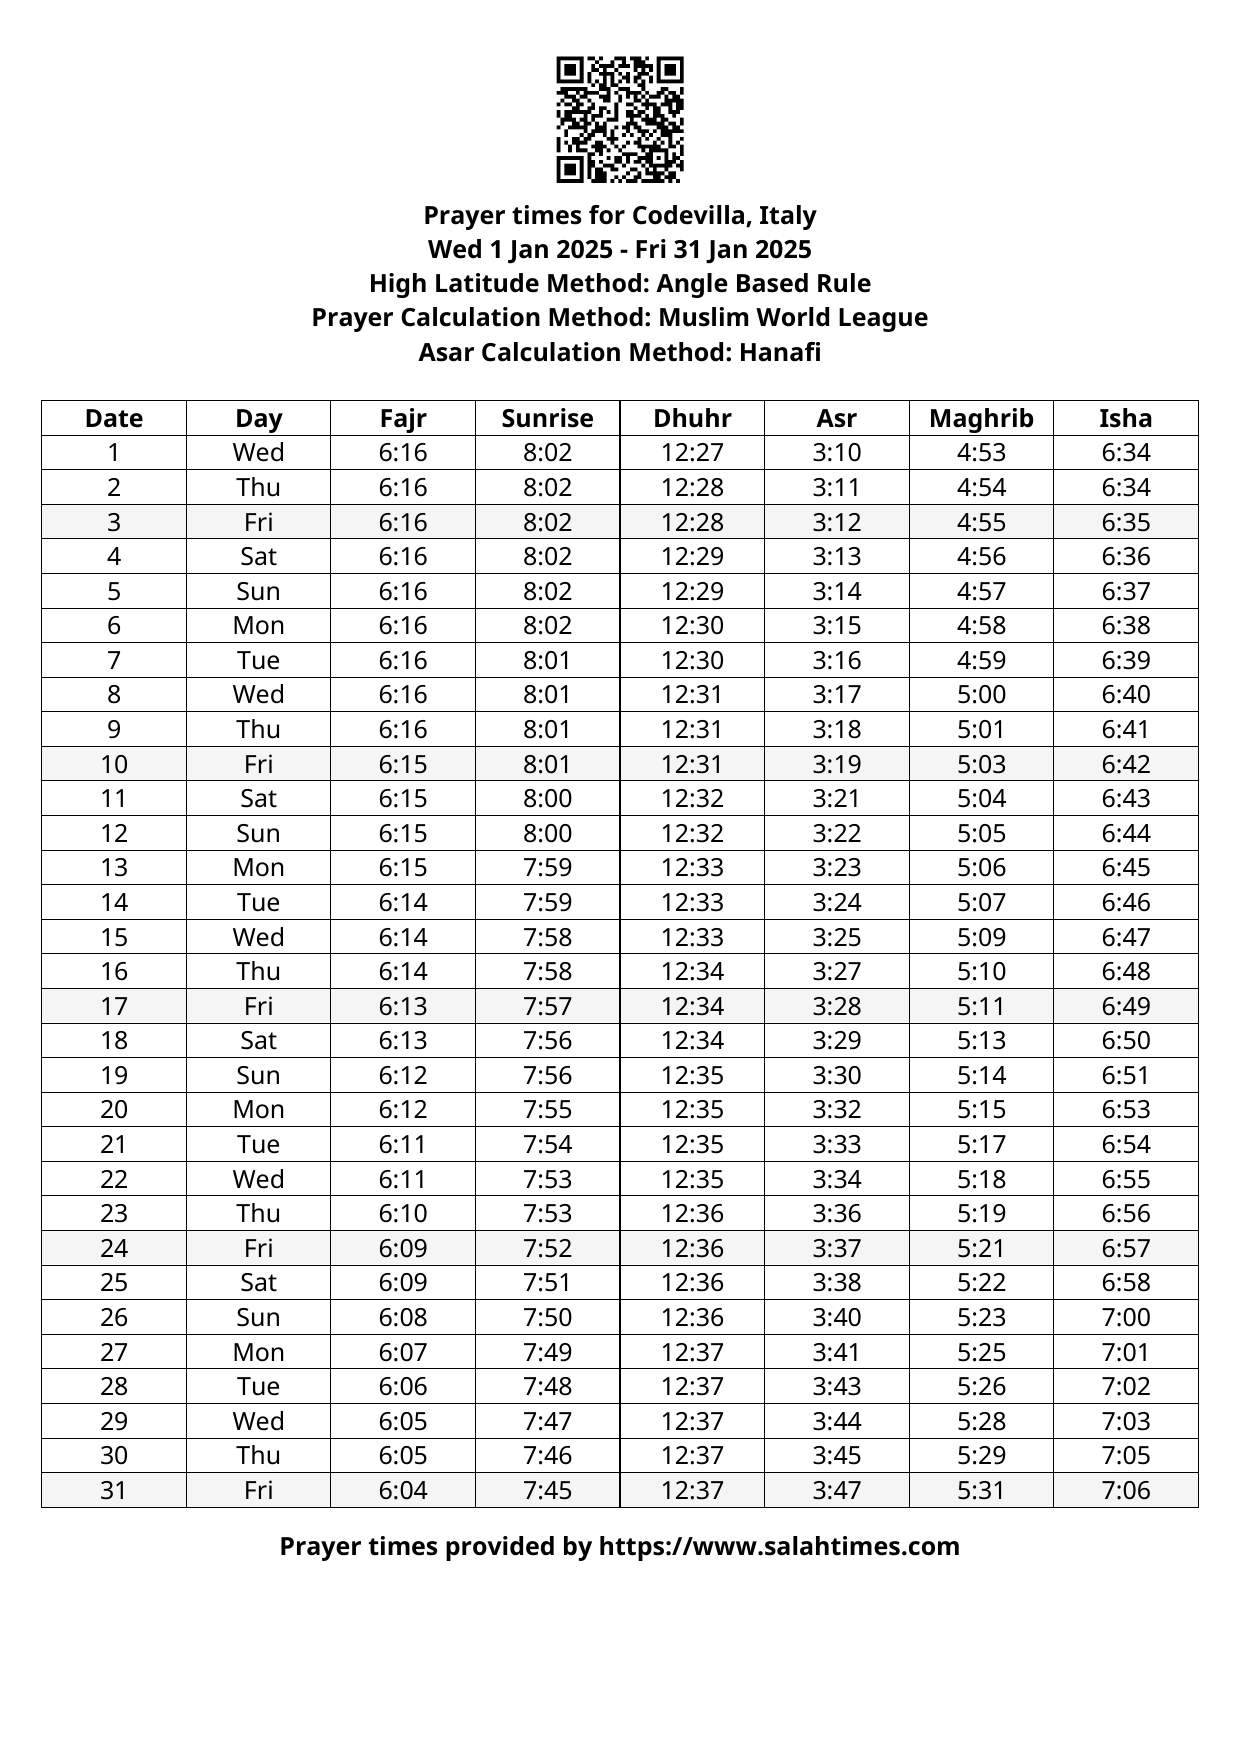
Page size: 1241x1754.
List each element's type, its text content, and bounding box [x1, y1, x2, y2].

table_cell 12:29 [621, 574, 764, 607]
table_cell 6:08 [331, 1300, 475, 1334]
text Prayer times for Codevilla, Italy [42, 198, 1198, 232]
text High Latitude Method: Angle Based Rule [42, 266, 1198, 300]
table_cell 5:05 [910, 816, 1053, 849]
table_cell 6:16 [331, 678, 475, 711]
table_cell 11 [42, 781, 186, 815]
table_cell 24 [42, 1231, 186, 1264]
table_cell 7:54 [476, 1127, 619, 1161]
table_cell 7:02 [1054, 1369, 1198, 1403]
table_cell 9 [42, 712, 186, 746]
table_cell 5:28 [910, 1404, 1053, 1437]
table_cell 5:31 [910, 1473, 1053, 1507]
table_cell 6:04 [331, 1473, 475, 1507]
table_cell 5:07 [910, 885, 1053, 919]
table_cell 5:18 [910, 1162, 1053, 1195]
table_cell 6:39 [1054, 643, 1198, 677]
table_cell 28 [42, 1369, 186, 1403]
table_cell 18 [42, 1024, 186, 1057]
table_cell 6:40 [1054, 678, 1198, 711]
table_cell 12:33 [621, 920, 764, 953]
table_cell 29 [42, 1404, 186, 1437]
table_cell 7:45 [476, 1473, 619, 1507]
table_cell 6:16 [331, 643, 475, 677]
table_cell 3:17 [765, 678, 909, 711]
table_cell 3:21 [765, 781, 909, 815]
table_cell Sat [187, 781, 330, 815]
table_cell 8:02 [476, 436, 619, 469]
table_cell 3:25 [765, 920, 909, 953]
table_cell 6:45 [1054, 851, 1198, 884]
table_cell 6:15 [331, 816, 475, 849]
table_cell 21 [42, 1127, 186, 1161]
table_cell 4 [42, 539, 186, 573]
table_cell 3:33 [765, 1127, 909, 1161]
table_cell Sat [187, 539, 330, 573]
table_cell 7:52 [476, 1231, 619, 1264]
table_cell 12:36 [621, 1231, 764, 1264]
table_cell 12:30 [621, 609, 764, 642]
table_cell 3:15 [765, 609, 909, 642]
table_cell 5:00 [910, 678, 1053, 711]
table_cell 5:13 [910, 1024, 1053, 1057]
table_cell 27 [42, 1335, 186, 1368]
text Wed 1 Jan 2025 - Fri 31 Jan 2025 [42, 232, 1198, 266]
table_cell 12:31 [621, 712, 764, 746]
table_cell 6:16 [331, 574, 475, 607]
table_cell Thu [187, 954, 330, 988]
table_cell Tue [187, 643, 330, 677]
table_cell 6:14 [331, 920, 475, 953]
table_cell 6:42 [1054, 747, 1198, 780]
table_header Sunrise [476, 401, 619, 434]
table_cell Tue [187, 1369, 330, 1403]
table_cell 6:54 [1054, 1127, 1198, 1161]
table_cell 5:10 [910, 954, 1053, 988]
table_cell 5:22 [910, 1266, 1053, 1299]
table_cell 4:55 [910, 505, 1053, 538]
table_cell Fri [187, 1231, 330, 1264]
table_cell 7:05 [1054, 1439, 1198, 1472]
table_cell 6:35 [1054, 505, 1198, 538]
table_cell 4:59 [910, 643, 1053, 677]
table_cell 8:01 [476, 712, 619, 746]
table_cell 6:16 [331, 609, 475, 642]
table_cell 3:44 [765, 1404, 909, 1437]
table_cell 5:04 [910, 781, 1053, 815]
table_cell 6:48 [1054, 954, 1198, 988]
table_cell 14 [42, 885, 186, 919]
table_cell 12:37 [621, 1439, 764, 1472]
table_cell 6:44 [1054, 816, 1198, 849]
table_cell 12:35 [621, 1093, 764, 1126]
table_cell 6:05 [331, 1404, 475, 1437]
table_header Dhuhr [621, 401, 764, 434]
table_cell 6:15 [331, 851, 475, 884]
table_cell 7:48 [476, 1369, 619, 1403]
table_cell 6:13 [331, 1024, 475, 1057]
table_cell 7:03 [1054, 1404, 1198, 1437]
table_cell 6:36 [1054, 539, 1198, 573]
table_cell 8:02 [476, 574, 619, 607]
table_cell 6:37 [1054, 574, 1198, 607]
table_cell 5:03 [910, 747, 1053, 780]
table_cell Sat [187, 1024, 330, 1057]
table_cell 5:26 [910, 1369, 1053, 1403]
table_cell 12:29 [621, 539, 764, 573]
table_cell 12:36 [621, 1300, 764, 1334]
table_cell 6:09 [331, 1231, 475, 1264]
table_cell 4:58 [910, 609, 1053, 642]
table_cell 7:53 [476, 1196, 619, 1230]
table_cell 12:35 [621, 1162, 764, 1195]
table_cell 5 [42, 574, 186, 607]
table_header Fajr [331, 401, 475, 434]
table_cell 7:49 [476, 1335, 619, 1368]
table_cell 12:36 [621, 1266, 764, 1299]
table_cell 5:09 [910, 920, 1053, 953]
text Prayer Calculation Method: Muslim World League [42, 300, 1198, 334]
table_cell 6:58 [1054, 1266, 1198, 1299]
table_cell 12:33 [621, 851, 764, 884]
table_cell Fri [187, 989, 330, 1022]
table_cell 3:22 [765, 816, 909, 849]
picture [542, 41, 699, 198]
table_cell 6:05 [331, 1439, 475, 1472]
table_cell 15 [42, 920, 186, 953]
table_cell 6:12 [331, 1093, 475, 1126]
table_cell 6:13 [331, 989, 475, 1022]
table_cell 12:31 [621, 747, 764, 780]
table_cell 16 [42, 954, 186, 988]
table_cell 12:28 [621, 470, 764, 504]
table_cell Sun [187, 1058, 330, 1092]
table_cell 6:49 [1054, 989, 1198, 1022]
table_cell 12:31 [621, 678, 764, 711]
table_cell 3:24 [765, 885, 909, 919]
table_cell 3:28 [765, 989, 909, 1022]
table_cell Thu [187, 1439, 330, 1472]
table_cell 8:01 [476, 747, 619, 780]
table_cell 3:27 [765, 954, 909, 988]
table_cell 7:46 [476, 1439, 619, 1472]
table_cell 3:14 [765, 574, 909, 607]
table_cell 6:56 [1054, 1196, 1198, 1230]
table_cell 6:51 [1054, 1058, 1198, 1092]
table_cell 13 [42, 851, 186, 884]
table_cell Mon [187, 609, 330, 642]
table_cell 6:46 [1054, 885, 1198, 919]
table_cell 3:37 [765, 1231, 909, 1264]
table_cell Wed [187, 920, 330, 953]
table_cell 7:06 [1054, 1473, 1198, 1507]
table_cell 12:33 [621, 885, 764, 919]
table_cell 3:18 [765, 712, 909, 746]
table_cell 6:34 [1054, 470, 1198, 504]
table_cell Sun [187, 816, 330, 849]
table_cell 8:02 [476, 470, 619, 504]
table_cell 6:16 [331, 436, 475, 469]
table_cell 6:43 [1054, 781, 1198, 815]
table_cell 8:00 [476, 781, 619, 815]
table_cell 7:53 [476, 1162, 619, 1195]
table_cell 6:34 [1054, 436, 1198, 469]
table_cell 6:11 [331, 1162, 475, 1195]
table_cell 7:59 [476, 885, 619, 919]
table_cell Wed [187, 678, 330, 711]
table_cell 3 [42, 505, 186, 538]
table_cell 19 [42, 1058, 186, 1092]
table_cell 12:27 [621, 436, 764, 469]
table_cell 6:14 [331, 885, 475, 919]
table_cell 5:19 [910, 1196, 1053, 1230]
table_cell 12:30 [621, 643, 764, 677]
table_cell 12:36 [621, 1196, 764, 1230]
table_cell Thu [187, 470, 330, 504]
table_cell 12:35 [621, 1127, 764, 1161]
table_cell 8:02 [476, 609, 619, 642]
table_cell 5:25 [910, 1335, 1053, 1368]
table_cell 6:55 [1054, 1162, 1198, 1195]
table_cell 7:50 [476, 1300, 619, 1334]
table_cell 6:57 [1054, 1231, 1198, 1264]
table_cell 3:19 [765, 747, 909, 780]
table_cell Mon [187, 1335, 330, 1368]
table_cell 12:34 [621, 954, 764, 988]
table_cell 6:15 [331, 781, 475, 815]
table_cell 12:37 [621, 1404, 764, 1437]
table_cell 3:36 [765, 1196, 909, 1230]
table_cell 5:01 [910, 712, 1053, 746]
table_cell 31 [42, 1473, 186, 1507]
table_cell Tue [187, 1127, 330, 1161]
table_cell 7:51 [476, 1266, 619, 1299]
table_cell Mon [187, 851, 330, 884]
table_header Isha [1054, 401, 1198, 434]
text Prayer times provided by https://www.salahtimes.com [42, 1528, 1198, 1563]
table_cell 12:34 [621, 1024, 764, 1057]
table_cell 6:38 [1054, 609, 1198, 642]
table_cell 12:37 [621, 1335, 764, 1368]
table_header Asr [765, 401, 909, 434]
table_cell 7:47 [476, 1404, 619, 1437]
table_cell 3:30 [765, 1058, 909, 1092]
table_cell 12:28 [621, 505, 764, 538]
table_cell 6:53 [1054, 1093, 1198, 1126]
table_cell 4:54 [910, 470, 1053, 504]
table_cell 12:32 [621, 781, 764, 815]
table_cell 5:21 [910, 1231, 1053, 1264]
table_cell 3:32 [765, 1093, 909, 1126]
table_cell 5:15 [910, 1093, 1053, 1126]
table_cell 2 [42, 470, 186, 504]
table_cell 3:45 [765, 1439, 909, 1472]
table_cell 6 [42, 609, 186, 642]
table_cell 7:56 [476, 1024, 619, 1057]
table_cell 7:58 [476, 920, 619, 953]
table_cell Thu [187, 1196, 330, 1230]
table_cell Wed [187, 436, 330, 469]
table_header Date [42, 401, 186, 434]
table_cell Wed [187, 1162, 330, 1195]
table_cell 7:56 [476, 1058, 619, 1092]
table_cell 7:55 [476, 1093, 619, 1126]
table_cell 5:11 [910, 989, 1053, 1022]
table_cell 3:41 [765, 1335, 909, 1368]
table_cell 6:41 [1054, 712, 1198, 746]
table_cell 6:11 [331, 1127, 475, 1161]
table_cell 3:11 [765, 470, 909, 504]
table_cell 3:40 [765, 1300, 909, 1334]
table_cell 30 [42, 1439, 186, 1472]
table_cell 12:32 [621, 816, 764, 849]
table_cell 7:58 [476, 954, 619, 988]
table_cell 3:38 [765, 1266, 909, 1299]
table_cell 6:09 [331, 1266, 475, 1299]
table_cell 3:13 [765, 539, 909, 573]
table_cell 6:47 [1054, 920, 1198, 953]
table_cell 3:10 [765, 436, 909, 469]
table_cell 7:01 [1054, 1335, 1198, 1368]
table_cell Fri [187, 1473, 330, 1507]
table_cell Fri [187, 747, 330, 780]
table_cell 8:01 [476, 643, 619, 677]
table_cell 5:29 [910, 1439, 1053, 1472]
table_header Day [187, 401, 330, 434]
table_cell 6:06 [331, 1369, 475, 1403]
table_cell 26 [42, 1300, 186, 1334]
table_cell 4:56 [910, 539, 1053, 573]
table_header Maghrib [910, 401, 1053, 434]
table_cell 6:07 [331, 1335, 475, 1368]
table_cell 25 [42, 1266, 186, 1299]
table_cell 5:06 [910, 851, 1053, 884]
table_cell 8:02 [476, 505, 619, 538]
table_cell 6:16 [331, 712, 475, 746]
table_cell 3:12 [765, 505, 909, 538]
table_cell 6:16 [331, 470, 475, 504]
table_cell 7:57 [476, 989, 619, 1022]
table_cell 7:59 [476, 851, 619, 884]
table_cell 12:37 [621, 1369, 764, 1403]
table_cell 22 [42, 1162, 186, 1195]
table_cell Thu [187, 712, 330, 746]
table_cell 6:10 [331, 1196, 475, 1230]
table_cell Fri [187, 505, 330, 538]
table_cell 12:37 [621, 1473, 764, 1507]
table_cell 5:14 [910, 1058, 1053, 1092]
table_cell 1 [42, 436, 186, 469]
table_cell 3:29 [765, 1024, 909, 1057]
table_cell 20 [42, 1093, 186, 1126]
table_cell 8:00 [476, 816, 619, 849]
table_cell 10 [42, 747, 186, 780]
table_cell 3:43 [765, 1369, 909, 1403]
table_cell Wed [187, 1404, 330, 1437]
table_cell 6:15 [331, 747, 475, 780]
table_cell 12:34 [621, 989, 764, 1022]
table_cell 8 [42, 678, 186, 711]
table_cell 4:53 [910, 436, 1053, 469]
table_cell 5:17 [910, 1127, 1053, 1161]
table_cell 6:12 [331, 1058, 475, 1092]
table_cell 3:23 [765, 851, 909, 884]
table_cell 6:16 [331, 505, 475, 538]
table_cell 12 [42, 816, 186, 849]
table_cell 3:16 [765, 643, 909, 677]
table_cell 7 [42, 643, 186, 677]
table_cell 4:57 [910, 574, 1053, 607]
table_cell 3:34 [765, 1162, 909, 1195]
table_cell 7:00 [1054, 1300, 1198, 1334]
table_cell 5:23 [910, 1300, 1053, 1334]
table_cell Mon [187, 1093, 330, 1126]
table_cell 6:50 [1054, 1024, 1198, 1057]
table_cell Tue [187, 885, 330, 919]
table_cell Sat [187, 1266, 330, 1299]
table_cell 3:47 [765, 1473, 909, 1507]
table_cell 6:14 [331, 954, 475, 988]
table_cell 6:16 [331, 539, 475, 573]
table_cell 12:35 [621, 1058, 764, 1092]
table_cell 17 [42, 989, 186, 1022]
table_cell Sun [187, 574, 330, 607]
table_cell 8:01 [476, 678, 619, 711]
table_cell 23 [42, 1196, 186, 1230]
table_cell Sun [187, 1300, 330, 1334]
table_cell 8:02 [476, 539, 619, 573]
text Asar Calculation Method: Hanafi [42, 334, 1198, 368]
